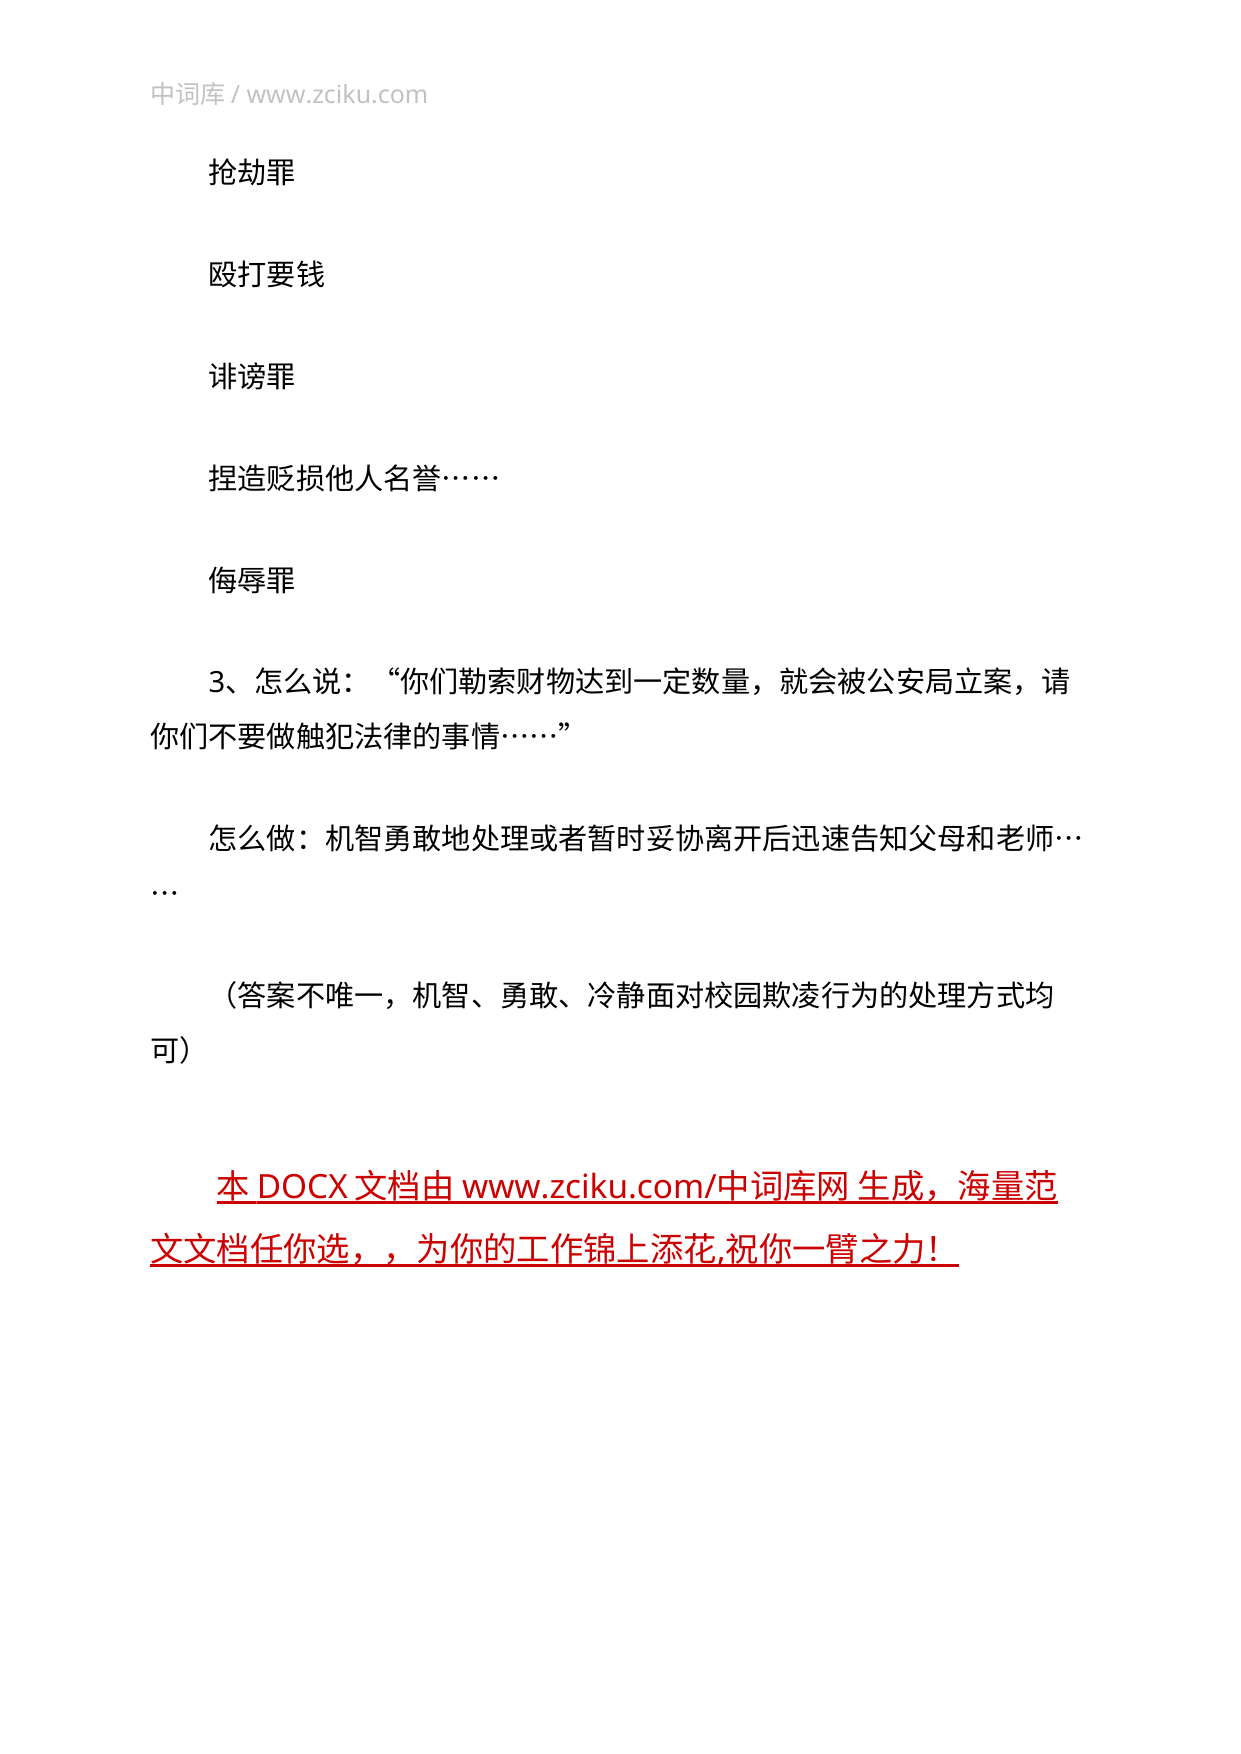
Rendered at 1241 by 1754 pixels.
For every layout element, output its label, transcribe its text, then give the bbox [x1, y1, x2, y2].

text 3、怎么说：“你们勒索财物达到一定数量，就会被公安局立案，请你们不要做触犯法律的事情……” [150, 659, 1090, 756]
text 诽谤罪 [150, 353, 1090, 396]
text 本DOCX文档由 www.zciku.com/中词库网 生成，海量范文文档任你选，，为你的工作锦上添花,祝你一臂之力！ [150, 1160, 1090, 1271]
text 侮辱罪 [150, 557, 1090, 599]
text 怎么做：机智勇敢地处理或者暂时妥协离开后迅速告知父母和老师…… [150, 816, 1090, 913]
text （答案不唯一，机智、勇敢、冷静面对校园欺凌行为的处理方式均可） [150, 972, 1090, 1069]
text 殴打要钱 [150, 252, 1090, 294]
text 抢劫罪 [150, 150, 1090, 192]
text 捏造贬损他人名誉…… [150, 455, 1090, 498]
